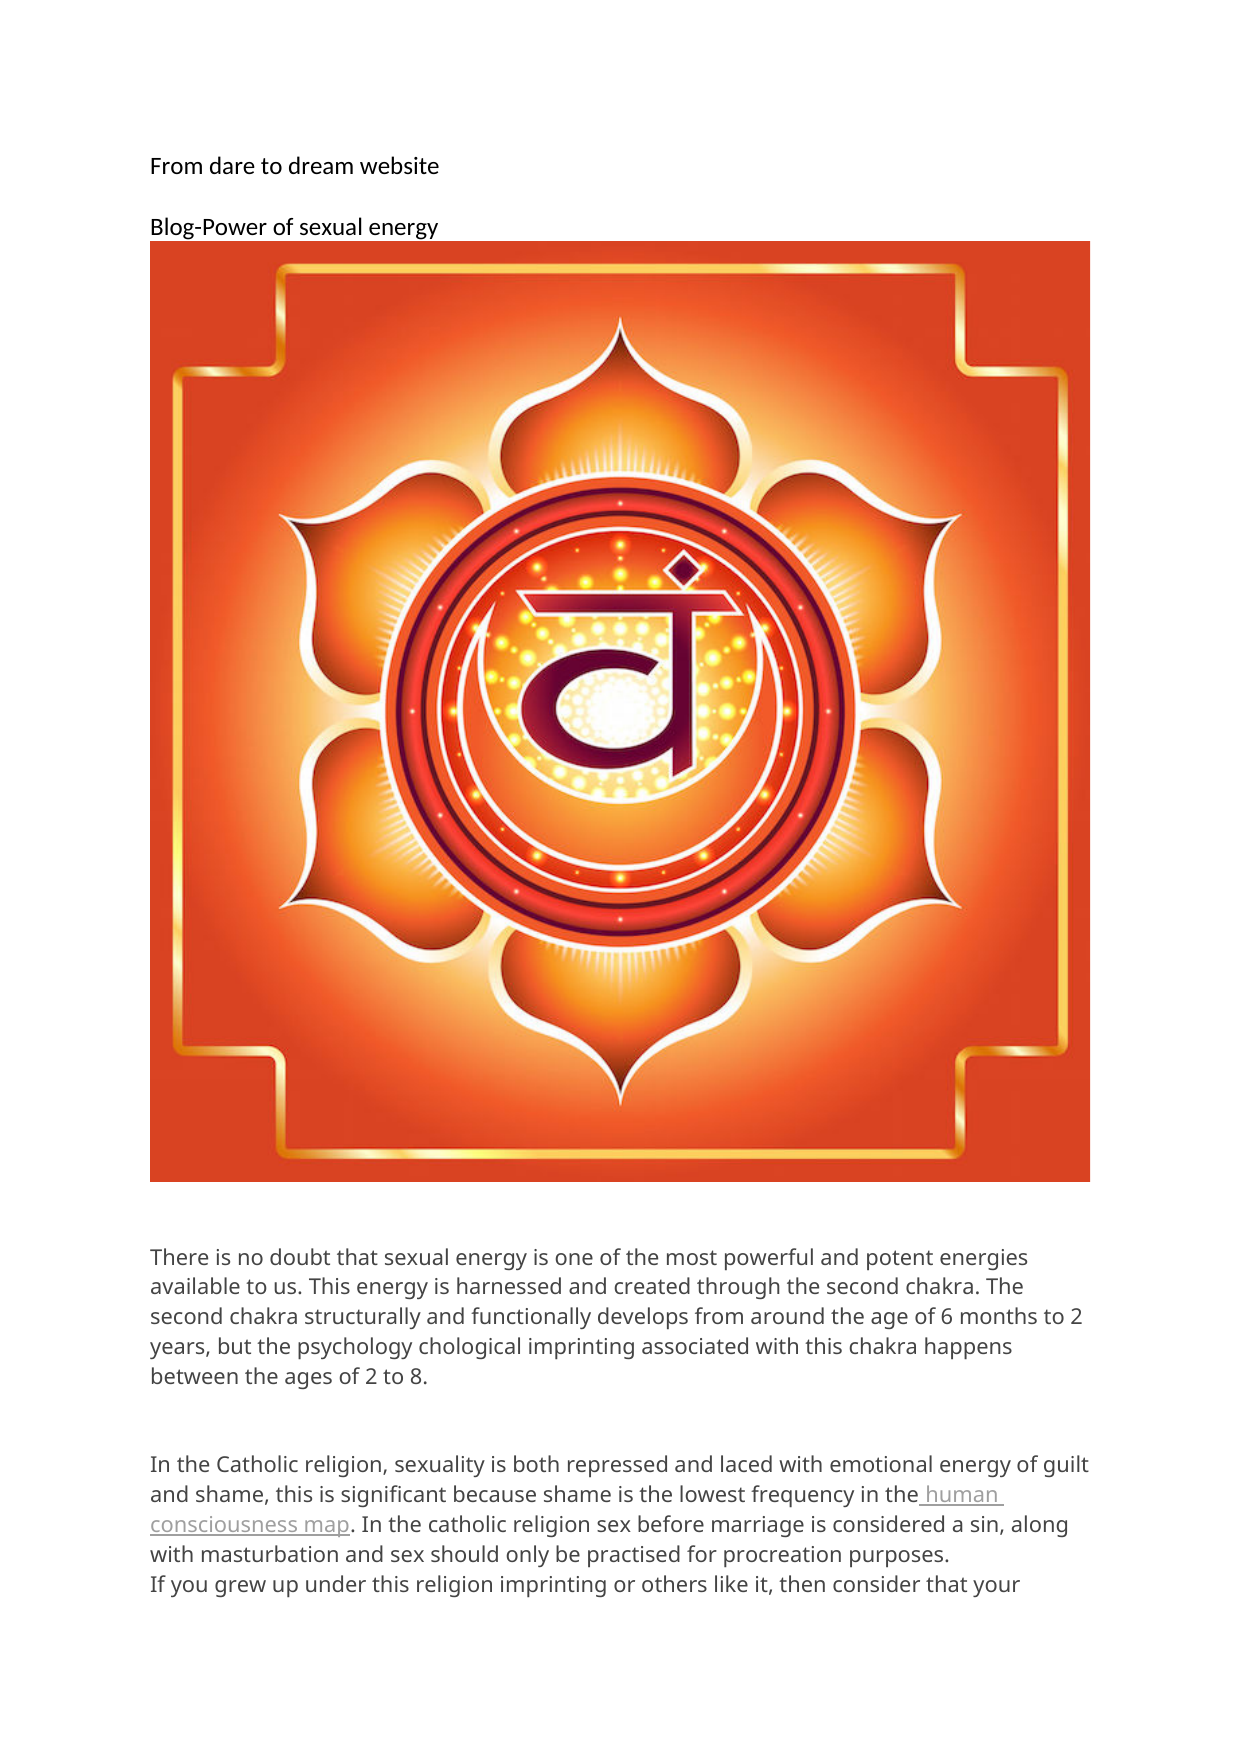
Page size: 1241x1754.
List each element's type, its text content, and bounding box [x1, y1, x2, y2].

text From dare to dream website [150, 150, 1090, 181]
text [150, 1419, 1090, 1598]
text Blog-Power of sexual energy [150, 211, 1090, 241]
text There is no doubt that sexual energy is one of the most powerful and potent energies available to us. This energy is harnessed and created through the second chakra. The second chakra structurally and functionally develops from around the age of 6 months to 2 years, but the psychology chological imprinting associated with this chakra happens between the ages of 2 to 8. [150, 1241, 1090, 1390]
picture [150, 241, 1091, 1182]
